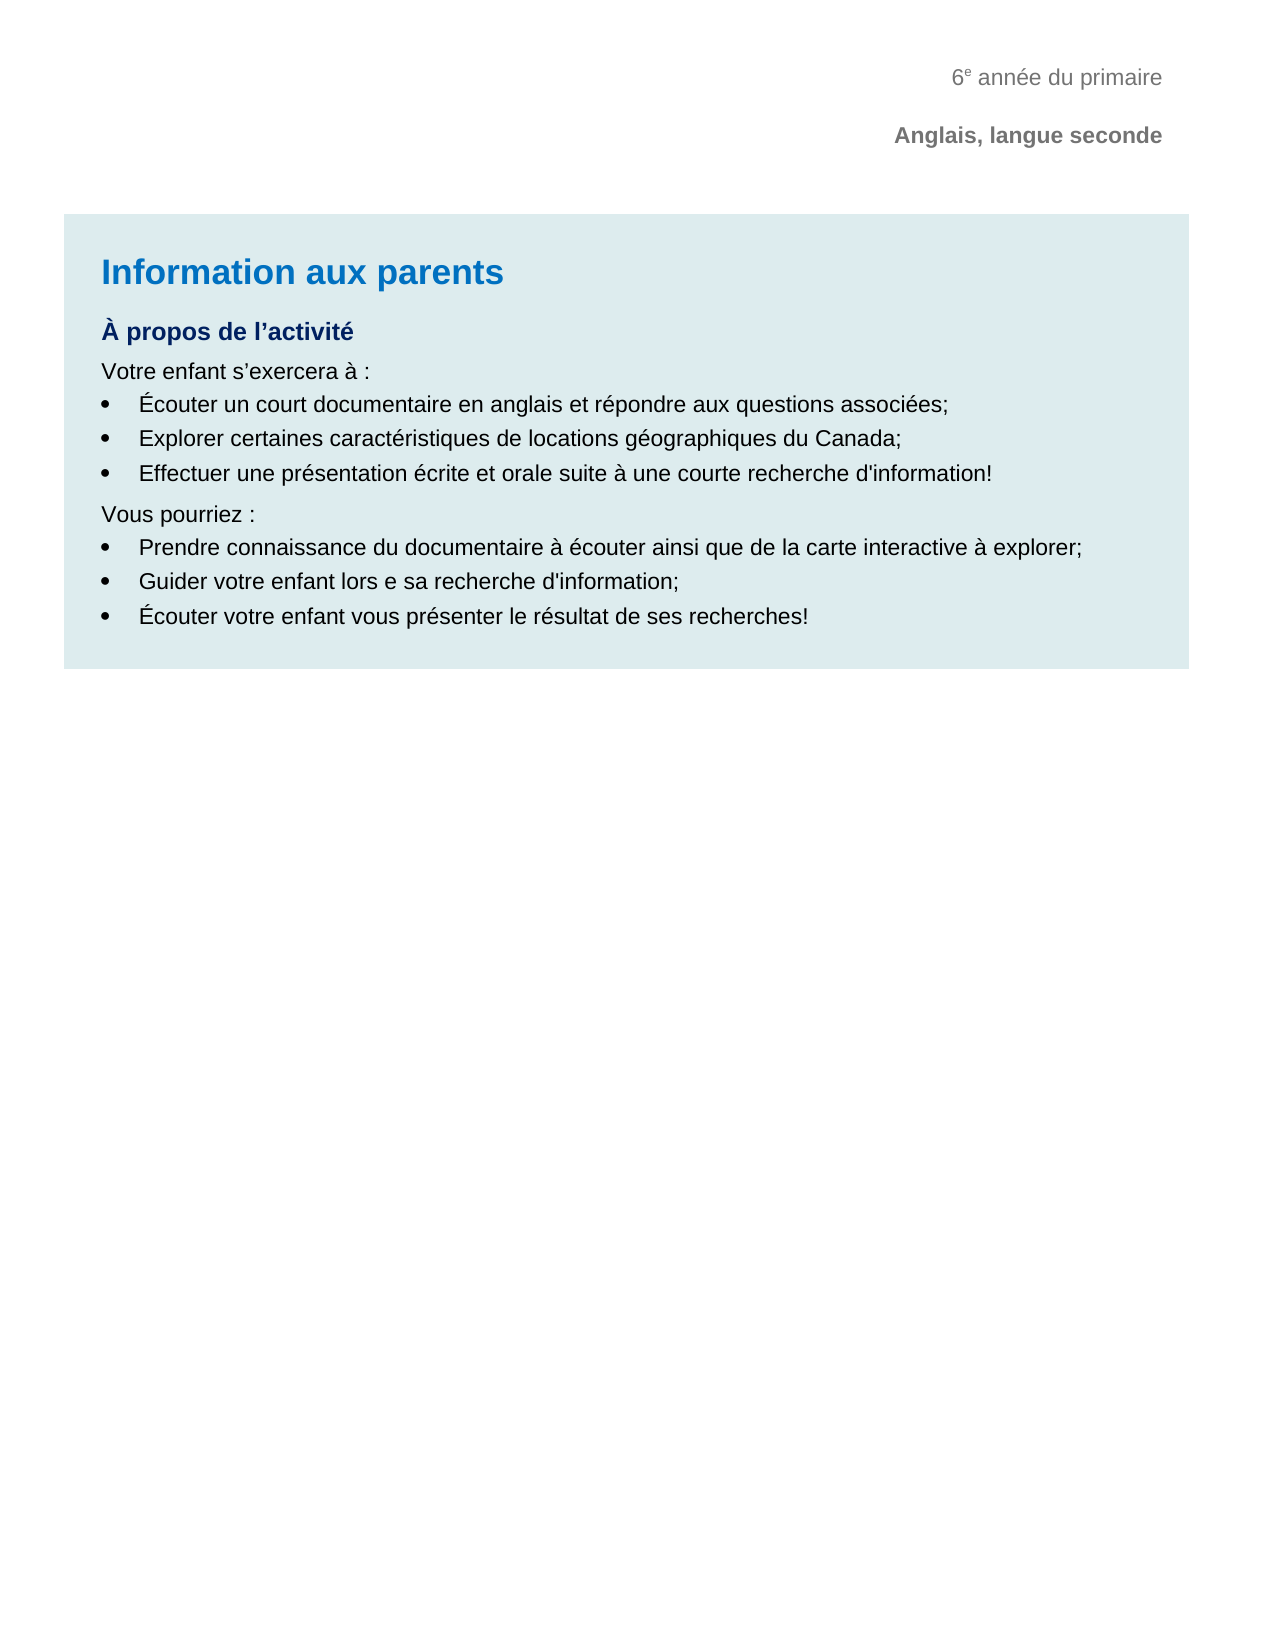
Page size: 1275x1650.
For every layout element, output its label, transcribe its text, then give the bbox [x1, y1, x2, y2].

table_header Information aux parents À propos de l’activité Votre enfant s’exercera à : Écouter un court documentaire en anglais et répondre aux questions associées; Explorer certaines caractéristiques de locations géographiques du Canada; Effectuer une présentation écrite et orale suite à une courte recherche d'information! Vous pourriez : Prendre connaissance du documentaire à écouter ainsi que de la carte interactive à explorer; Guider votre enfant lors e sa recherche d'information; Écouter votre enfant vous présenter le résultat de ses recherches! [64, 214, 1189, 669]
text Anglais, langue seconde [112, 122, 1162, 148]
